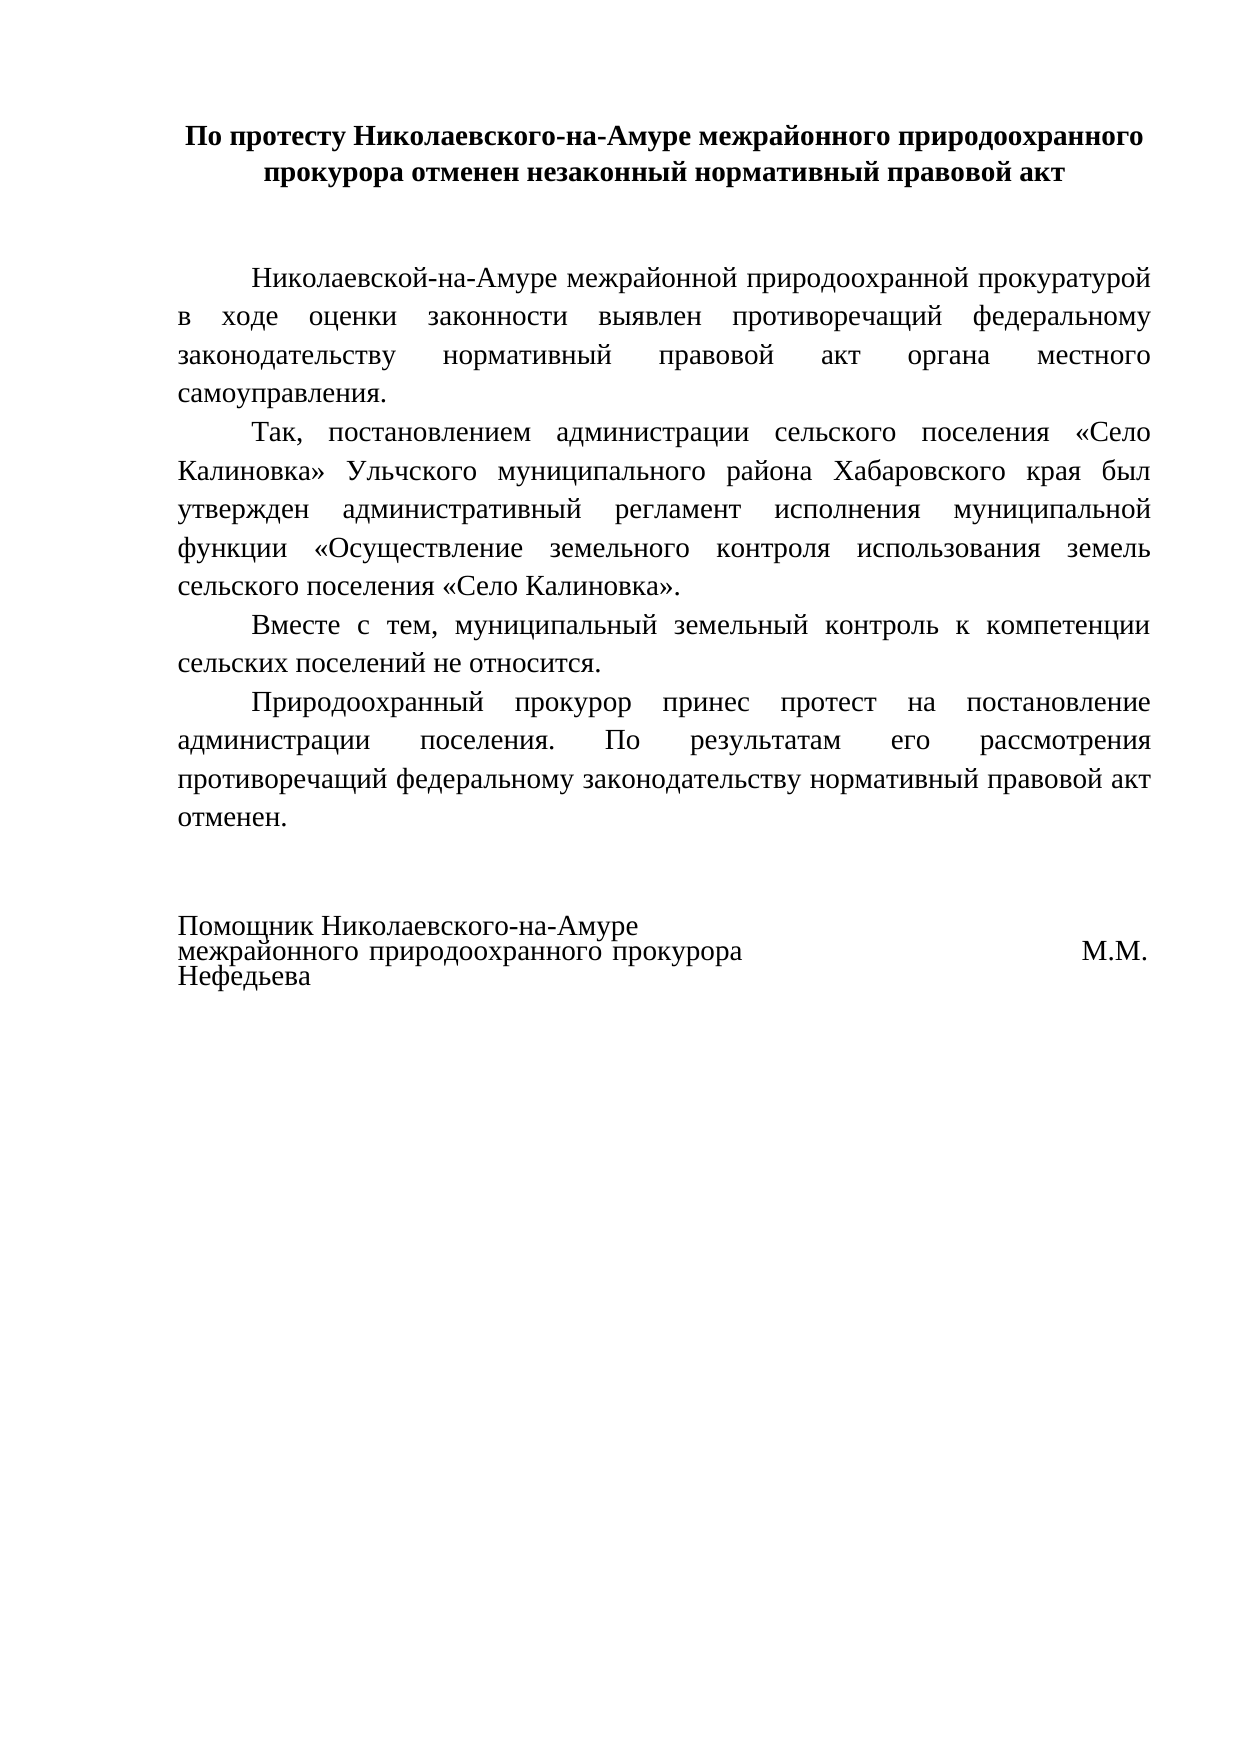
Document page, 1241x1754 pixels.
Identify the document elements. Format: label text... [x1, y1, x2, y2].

text Так, постановлением администрации сельского поселения «Село Калиновка» Ульчского муниципального района Хабаровского края был утвержден административный регламент исполнения муниципальной функции «Осуществление земельного контроля использования земель сельского поселения «Село Калиновка». [177, 414, 1152, 602]
text Николаевской-на-Амуре межрайонной природоохранной прокуратурой в ходе оценки законности выявлен противоречащий федеральному законодательству нормативный правовой акт органа местного самоуправления. [177, 260, 1152, 409]
text Вместе с тем, муниципальный земельный контроль к компетенции сельских поселений не относится. [177, 607, 1152, 679]
text межрайонного природоохранного прокурора М.М. Нефедьева [177, 940, 1152, 990]
text Помощник Николаевского-на-Амуре [177, 915, 1152, 940]
text Природоохранный прокурор принес протест на постановление администрации поселения. По результатам его рассмотрения противоречащий федеральному законодательству нормативный правовой акт отменен. [177, 684, 1152, 833]
text По протесту Николаевского-на-Амуре межрайонного природоохранного прокурора отменен незаконный нормативный правовой акт [177, 118, 1152, 188]
